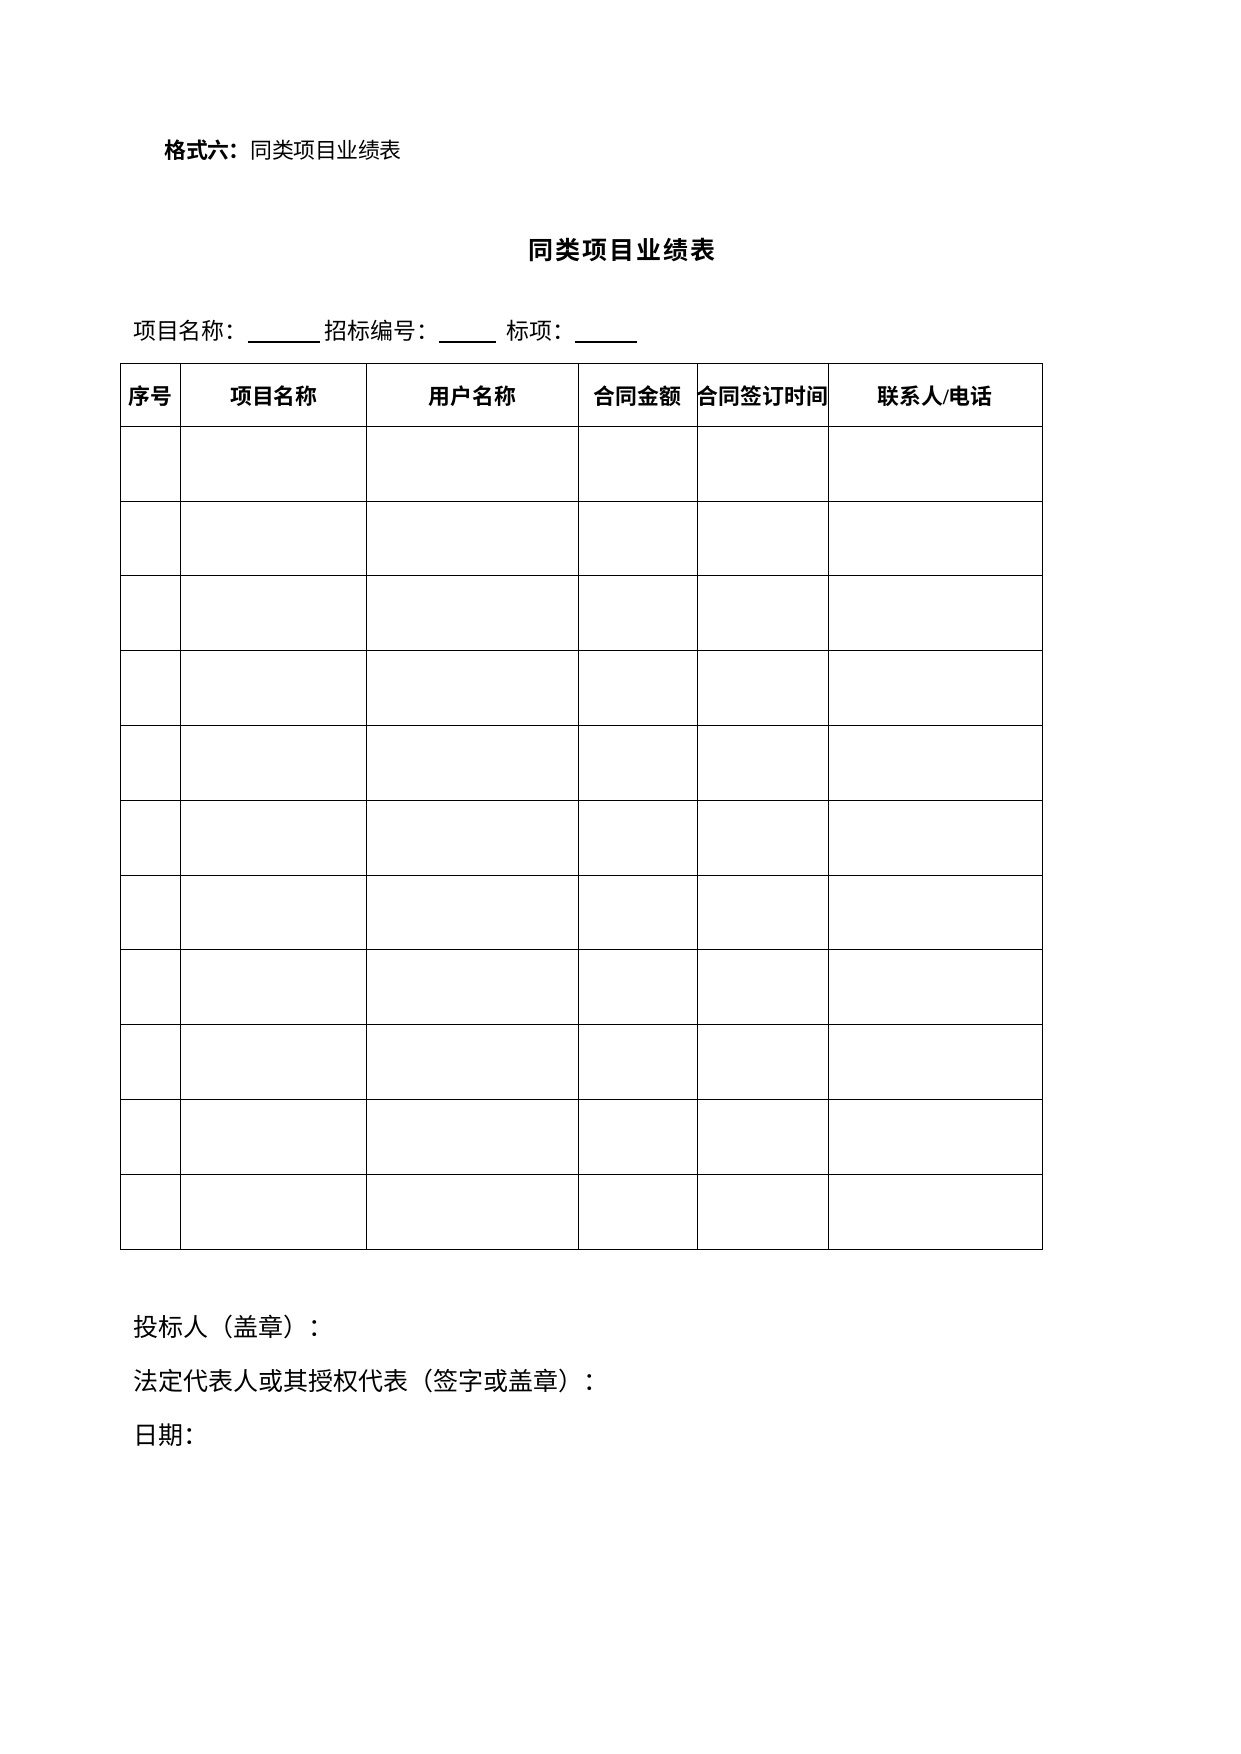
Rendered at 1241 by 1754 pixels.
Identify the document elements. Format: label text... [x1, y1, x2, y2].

table_cell [579, 502, 697, 575]
table_cell [367, 1100, 578, 1174]
table_cell [367, 801, 578, 874]
table_cell [367, 427, 578, 501]
table_cell [121, 1175, 180, 1248]
table_cell [698, 950, 828, 1024]
table_cell [829, 876, 1042, 949]
table_cell [367, 726, 578, 800]
table_cell [121, 576, 180, 650]
table_header 联系人/电话 [829, 364, 1042, 426]
table_header 项目名称 [181, 364, 366, 426]
table_cell [698, 801, 828, 874]
table_cell [698, 427, 828, 501]
table_cell [829, 950, 1042, 1024]
table_cell [579, 1175, 697, 1248]
table_cell [121, 876, 180, 949]
text 格式六：同类项目业绩表 [133, 133, 1111, 164]
table_cell [579, 950, 697, 1024]
table_cell [829, 1175, 1042, 1248]
table_cell [698, 1175, 828, 1248]
table_cell [367, 651, 578, 725]
text 项目名称： 招标编号： 标项： [133, 313, 1111, 346]
table_cell [367, 576, 578, 650]
table_cell [829, 726, 1042, 800]
table_cell [579, 726, 697, 800]
table_cell [181, 502, 366, 575]
table_cell [121, 801, 180, 874]
table_cell [121, 1100, 180, 1174]
table_cell [698, 502, 828, 575]
table_cell [829, 576, 1042, 650]
table_cell [579, 1100, 697, 1174]
table_cell [579, 576, 697, 650]
table_cell [579, 427, 697, 501]
table_cell [698, 1025, 828, 1099]
table_cell [829, 1025, 1042, 1099]
text 日期： [133, 1416, 1111, 1452]
table_cell [698, 576, 828, 650]
table_cell [181, 726, 366, 800]
table_cell [698, 1100, 828, 1174]
table_cell [181, 1175, 366, 1248]
text 投标人（盖章）： [133, 1307, 1111, 1343]
table_cell [367, 502, 578, 575]
table_cell [121, 651, 180, 725]
table_cell [579, 801, 697, 874]
text 法定代表人或其授权代表（签字或盖章）： [133, 1361, 1111, 1398]
table_cell [829, 427, 1042, 501]
table_cell [829, 1100, 1042, 1174]
table_cell [121, 502, 180, 575]
text 同类项目业绩表 [133, 231, 1111, 267]
table_cell [579, 876, 697, 949]
table_cell [121, 950, 180, 1024]
table_cell [698, 726, 828, 800]
table_header 合同签订时间 [698, 364, 828, 426]
table_cell [829, 801, 1042, 874]
table_cell [829, 651, 1042, 725]
table_cell [121, 726, 180, 800]
table_cell [181, 801, 366, 874]
table_cell [121, 1025, 180, 1099]
table_cell [579, 651, 697, 725]
table_cell [367, 950, 578, 1024]
table_cell [181, 1025, 366, 1099]
table_header 序号 [121, 364, 180, 426]
table_cell [579, 1025, 697, 1099]
table_cell [181, 950, 366, 1024]
table_cell [698, 876, 828, 949]
table_cell [181, 876, 366, 949]
table_cell [367, 1175, 578, 1248]
table_cell [121, 427, 180, 501]
table_cell [367, 876, 578, 949]
table_header 用户名称 [367, 364, 578, 426]
table_cell [181, 427, 366, 501]
table_cell [181, 576, 366, 650]
table_cell [367, 1025, 578, 1099]
table_cell [181, 1100, 366, 1174]
table_cell [829, 502, 1042, 575]
table_header 合同金额 [579, 364, 697, 426]
table_cell [698, 651, 828, 725]
table_cell [181, 651, 366, 725]
